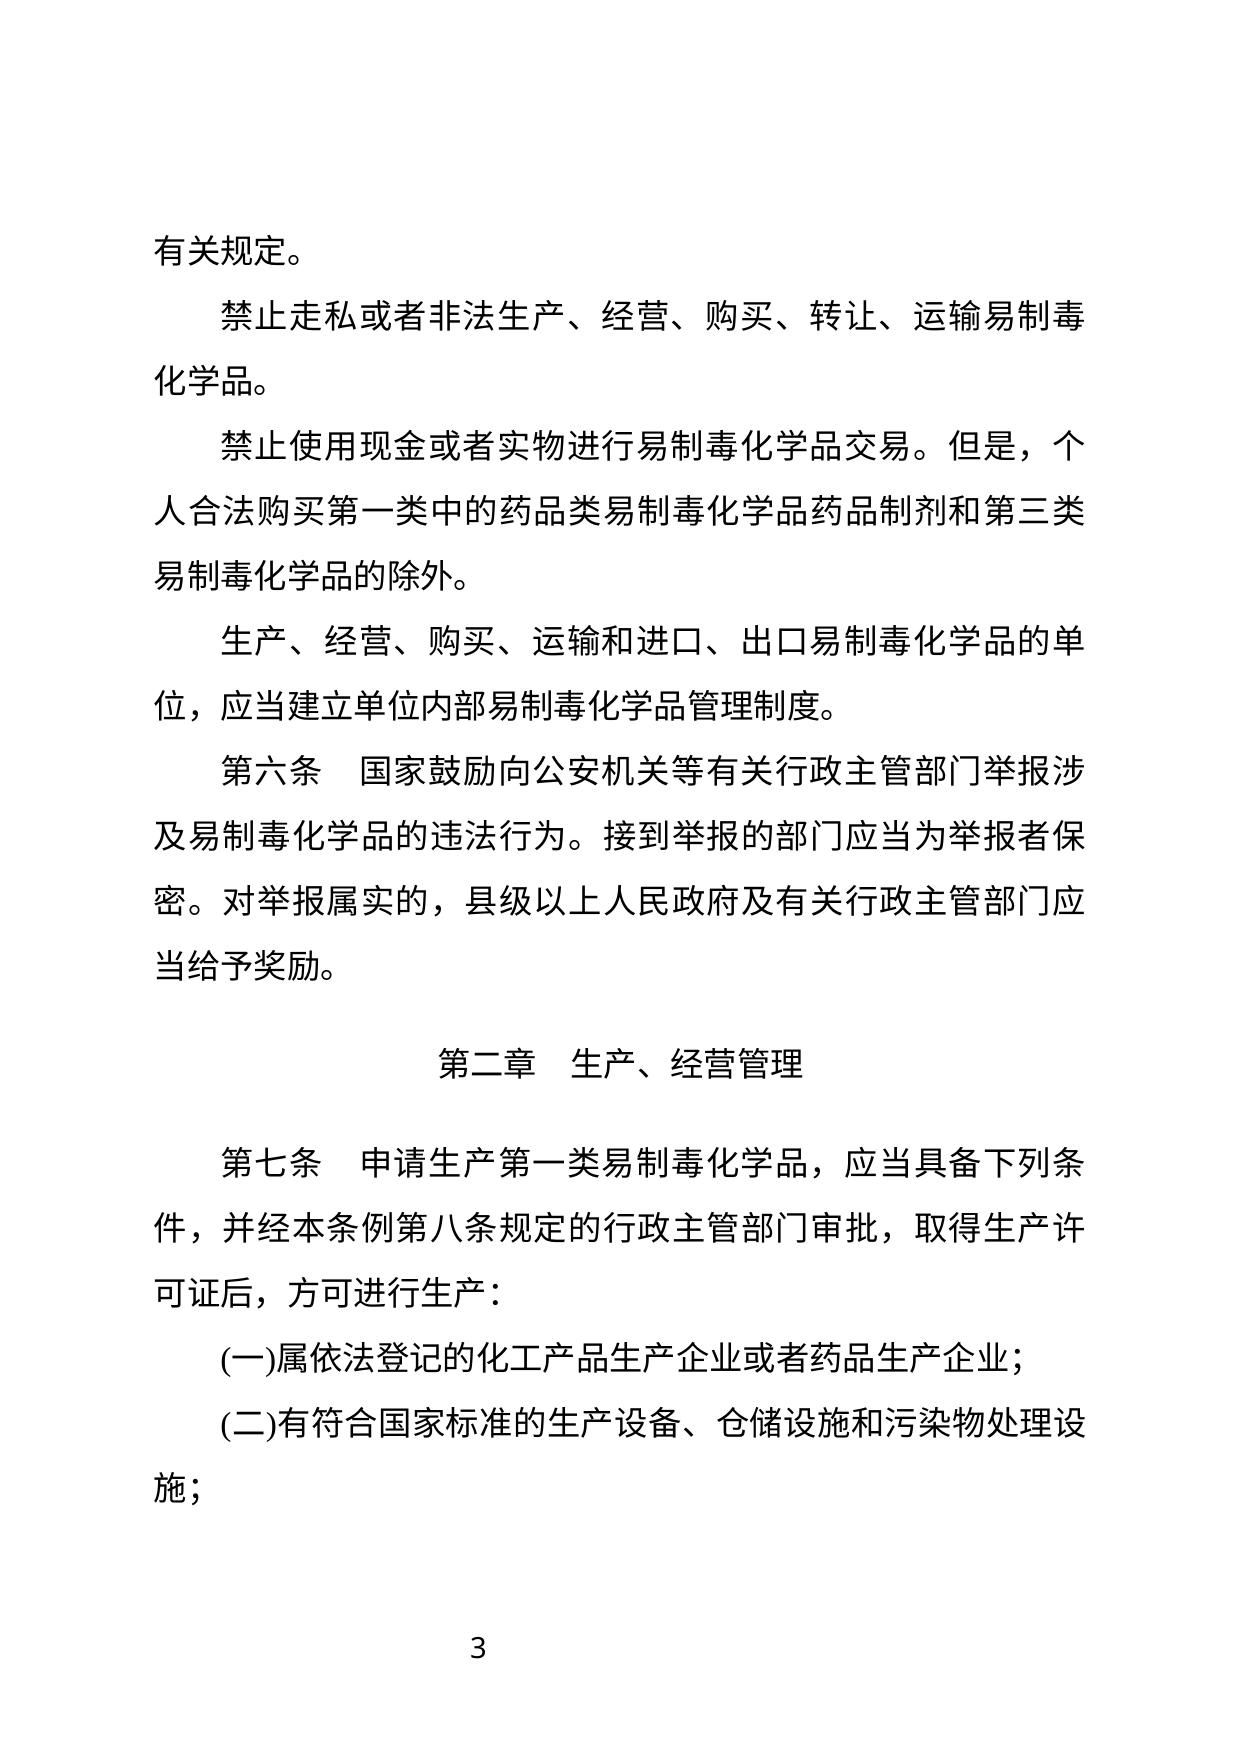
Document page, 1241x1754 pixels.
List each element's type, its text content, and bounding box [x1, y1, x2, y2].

text 第六条 国家鼓励向公安机关等有关行政主管部门举报涉及易制毒化学品的违法行为。接到举报的部门应当为举报者保密。对举报属实的，县级以上人民政府及有关行政主管部门应当给予奖励。 [153, 737, 1087, 997]
text (一)属依法登记的化工产品生产企业或者药品生产企业； [153, 1323, 1087, 1388]
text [153, 217, 1087, 282]
text 禁止走私或者非法生产、经营、购买、转让、运输易制毒化学品。 [153, 282, 1087, 412]
subtitle 第二章 生产、经营管理 [153, 1030, 1087, 1095]
text 第七条 申请生产第一类易制毒化学品，应当具备下列条件，并经本条例第八条规定的行政主管部门审批，取得生产许可证后，方可进行生产： [153, 1128, 1087, 1323]
text 生产、经营、购买、运输和进口、出口易制毒化学品的单位，应当建立单位内部易制毒化学品管理制度。 [153, 607, 1087, 737]
text (二)有符合国家标准的生产设备、仓储设施和污染物处理设施； [153, 1388, 1087, 1518]
text 禁止使用现金或者实物进行易制毒化学品交易。但是，个人合法购买第一类中的药品类易制毒化学品药品制剂和第三类易制毒化学品的除外。 [153, 412, 1087, 607]
